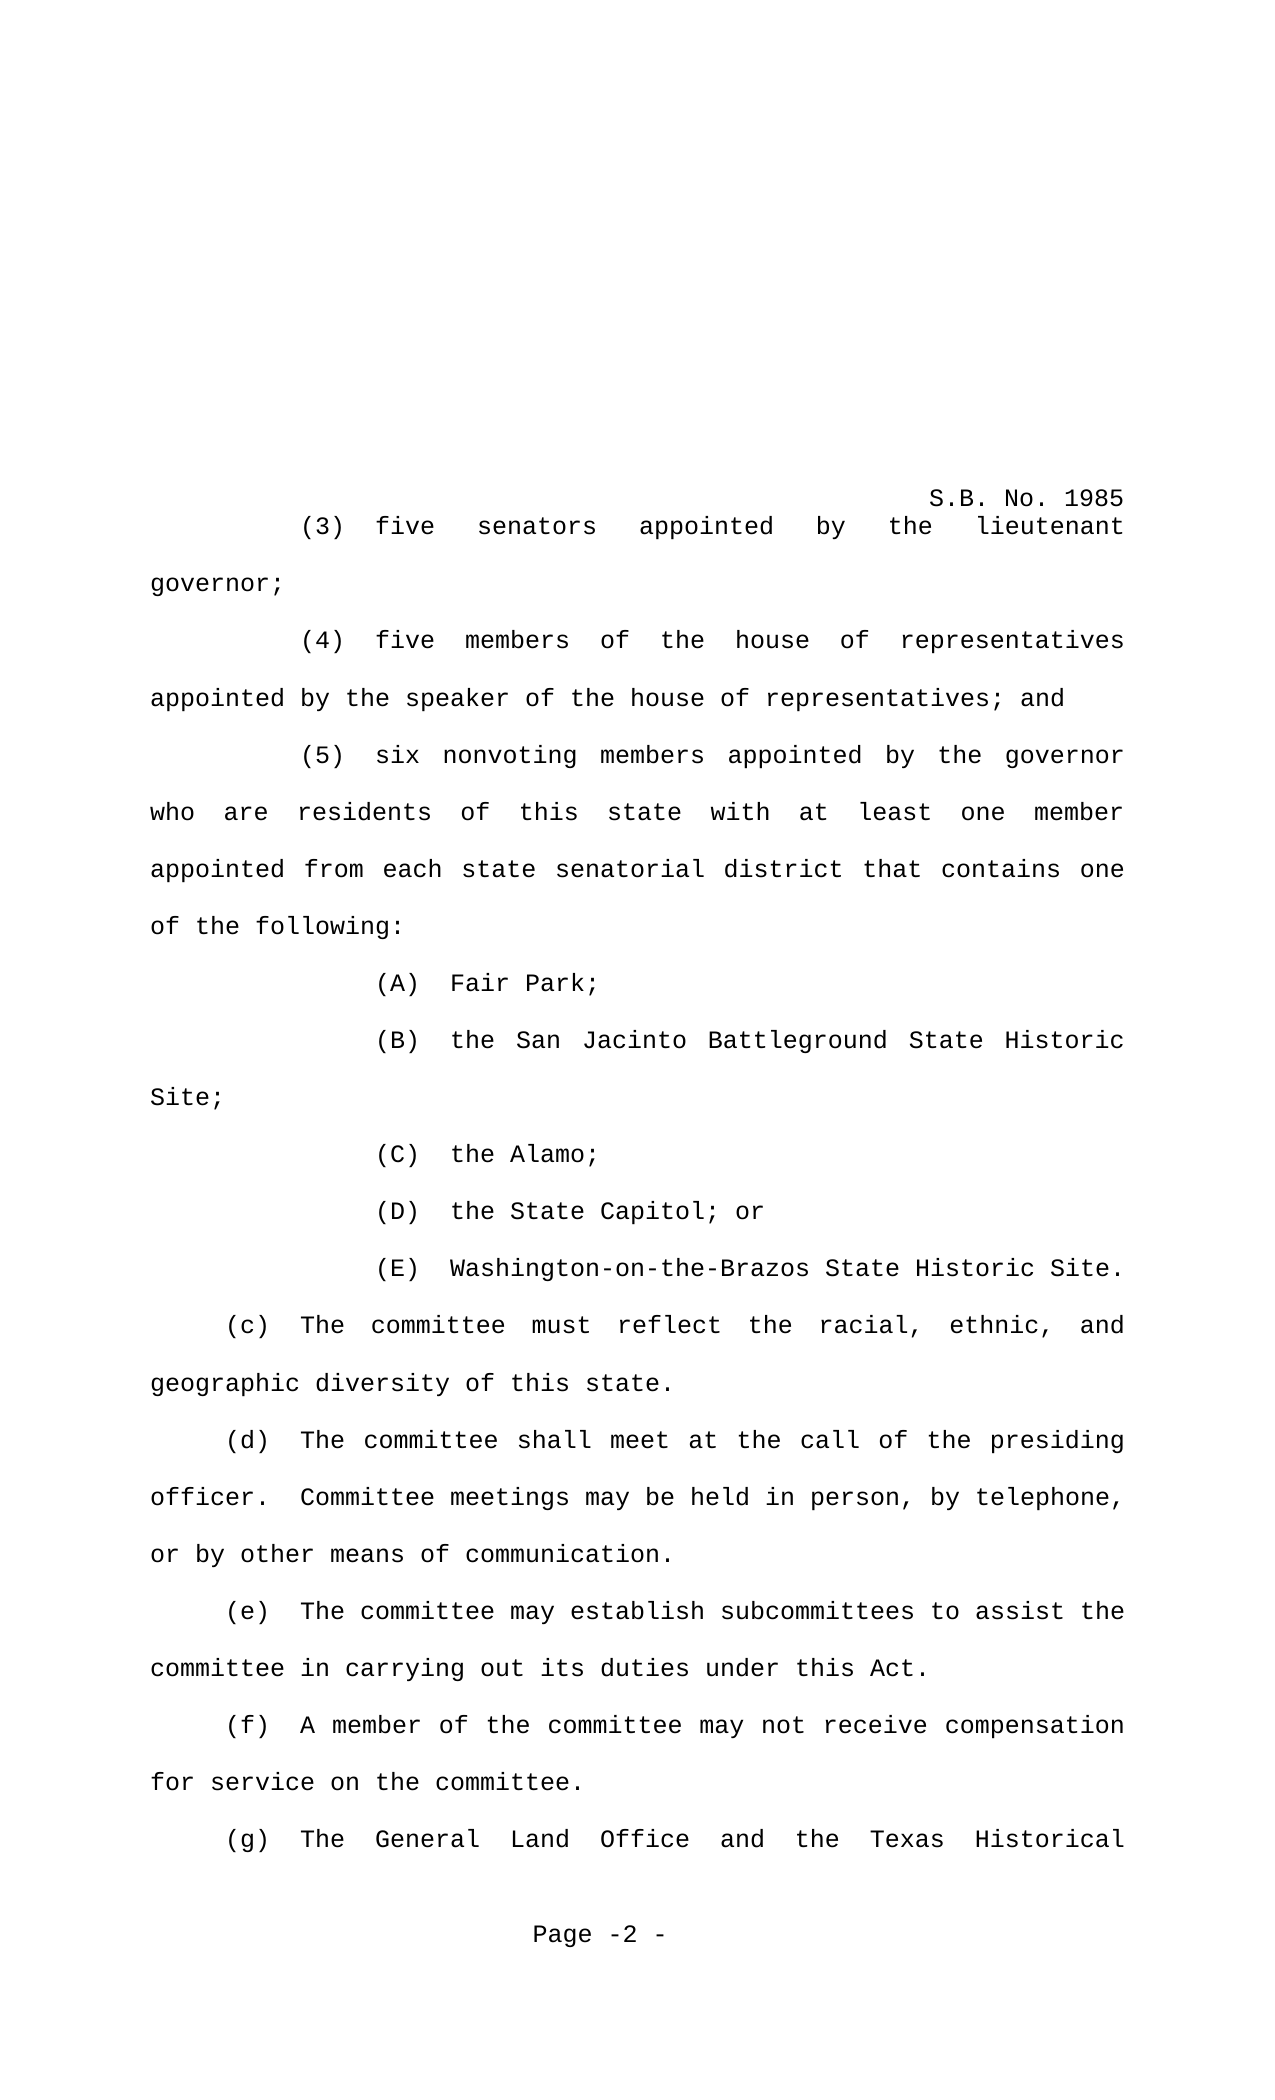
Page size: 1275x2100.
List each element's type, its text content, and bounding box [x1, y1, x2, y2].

text (4) five members of the house of representatives appointed by the speaker of the house of representatives; and [150, 628, 1125, 713]
text (C) the Alamo; [150, 1142, 1125, 1170]
text (B) the San Jacinto Battleground State Historic Site; [150, 1027, 1125, 1113]
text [150, 1827, 1125, 1855]
text (c) The committee must reflect the racial, ethnic, and geographic diversity of this state. [150, 1313, 1125, 1398]
text (e) The committee may establish subcommittees to assist the committee in carrying out its duties under this Act. [150, 1598, 1125, 1684]
text (5) six nonvoting members appointed by the governor who are residents of this state with at least one member appointed from each state senatorial district that contains one of the following: [150, 742, 1125, 942]
text (E) Washington-on-the-Brazos State Historic Site. [150, 1256, 1125, 1284]
text (f) A member of the committee may not receive compensation for service on the committee. [150, 1712, 1125, 1798]
text (D) the State Capitol; or [150, 1199, 1125, 1227]
text (d) The committee shall meet at the call of the presiding officer. Committee meetings may be held in person, by telephone, or by other means of communication. [150, 1427, 1125, 1570]
text (3) five senators appointed by the lieutenant governor; [150, 514, 1125, 599]
text (A) Fair Park; [150, 970, 1125, 999]
